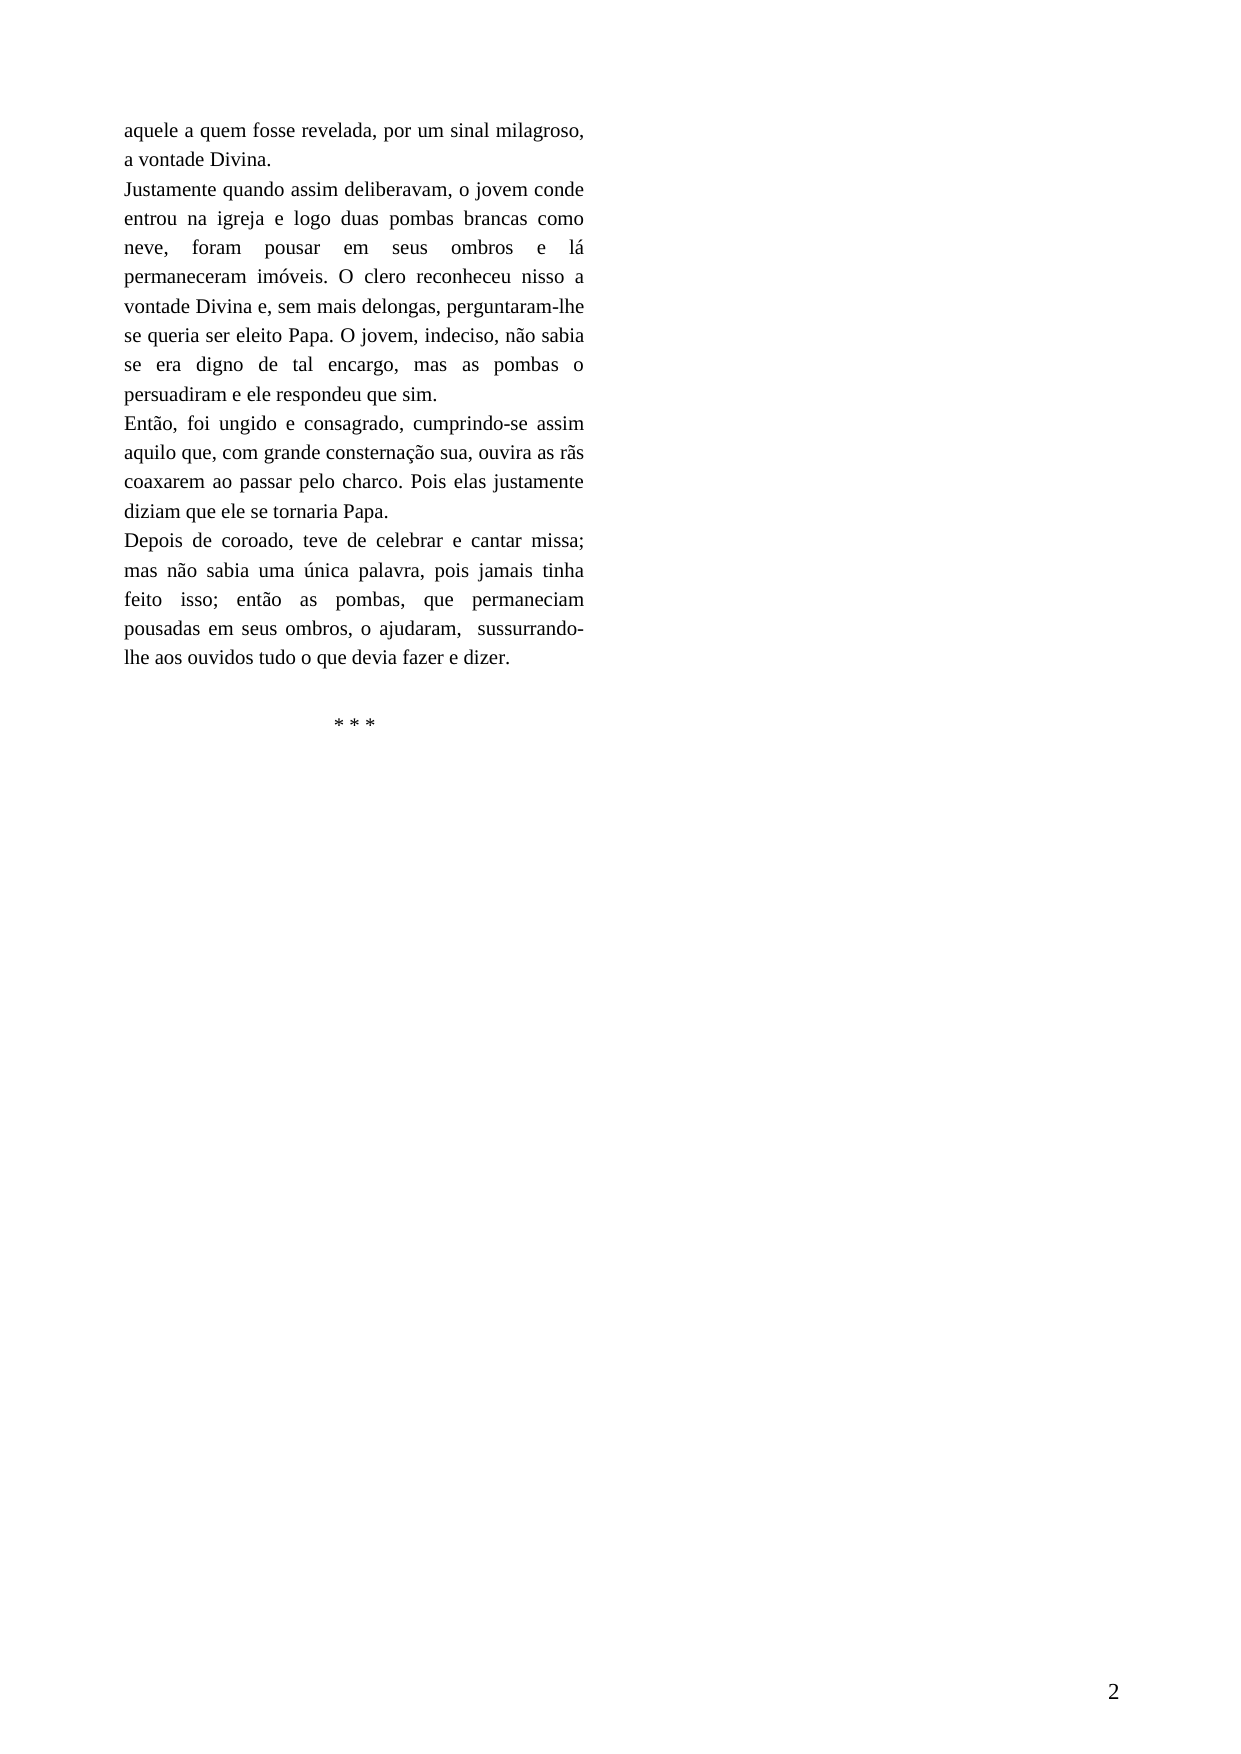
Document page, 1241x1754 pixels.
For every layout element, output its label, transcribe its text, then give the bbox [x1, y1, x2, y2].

text aquele a quem fosse revelada, por um sinal milagroso, a vontade Divina. [124, 118, 585, 171]
text * * * [333, 713, 1128, 737]
text Justamente quando assim deliberavam, o jovem conde entrou na igreja e logo duas pombas brancas como neve, foram pousar em seus ombros e lá permaneceram imóveis. O clero reconheceu nisso a vontade Divina e, sem mais delongas, perguntaram-lhe se queria ser eleito Papa. O jovem, indeciso, não sabia se era digno de tal encargo, mas as pombas o persuadiram e ele respondeu que sim. [124, 177, 585, 406]
text Depois de coroado, teve de celebrar e cantar missa; mas não sabia uma única palavra, pois jamais tinha feito isso; então as pombas, que permaneciam pousadas em seus ombros, o ajudaram, sussurrando-lhe aos ouvidos tudo o que devia fazer e dizer. [124, 528, 585, 669]
text Então, foi ungido e consagrado, cumprindo-se assim aquilo que, com grande consternação sua, ouvira as rãs coaxarem ao passar pelo charco. Pois elas justamente diziam que ele se tornaria Papa. [124, 411, 585, 523]
